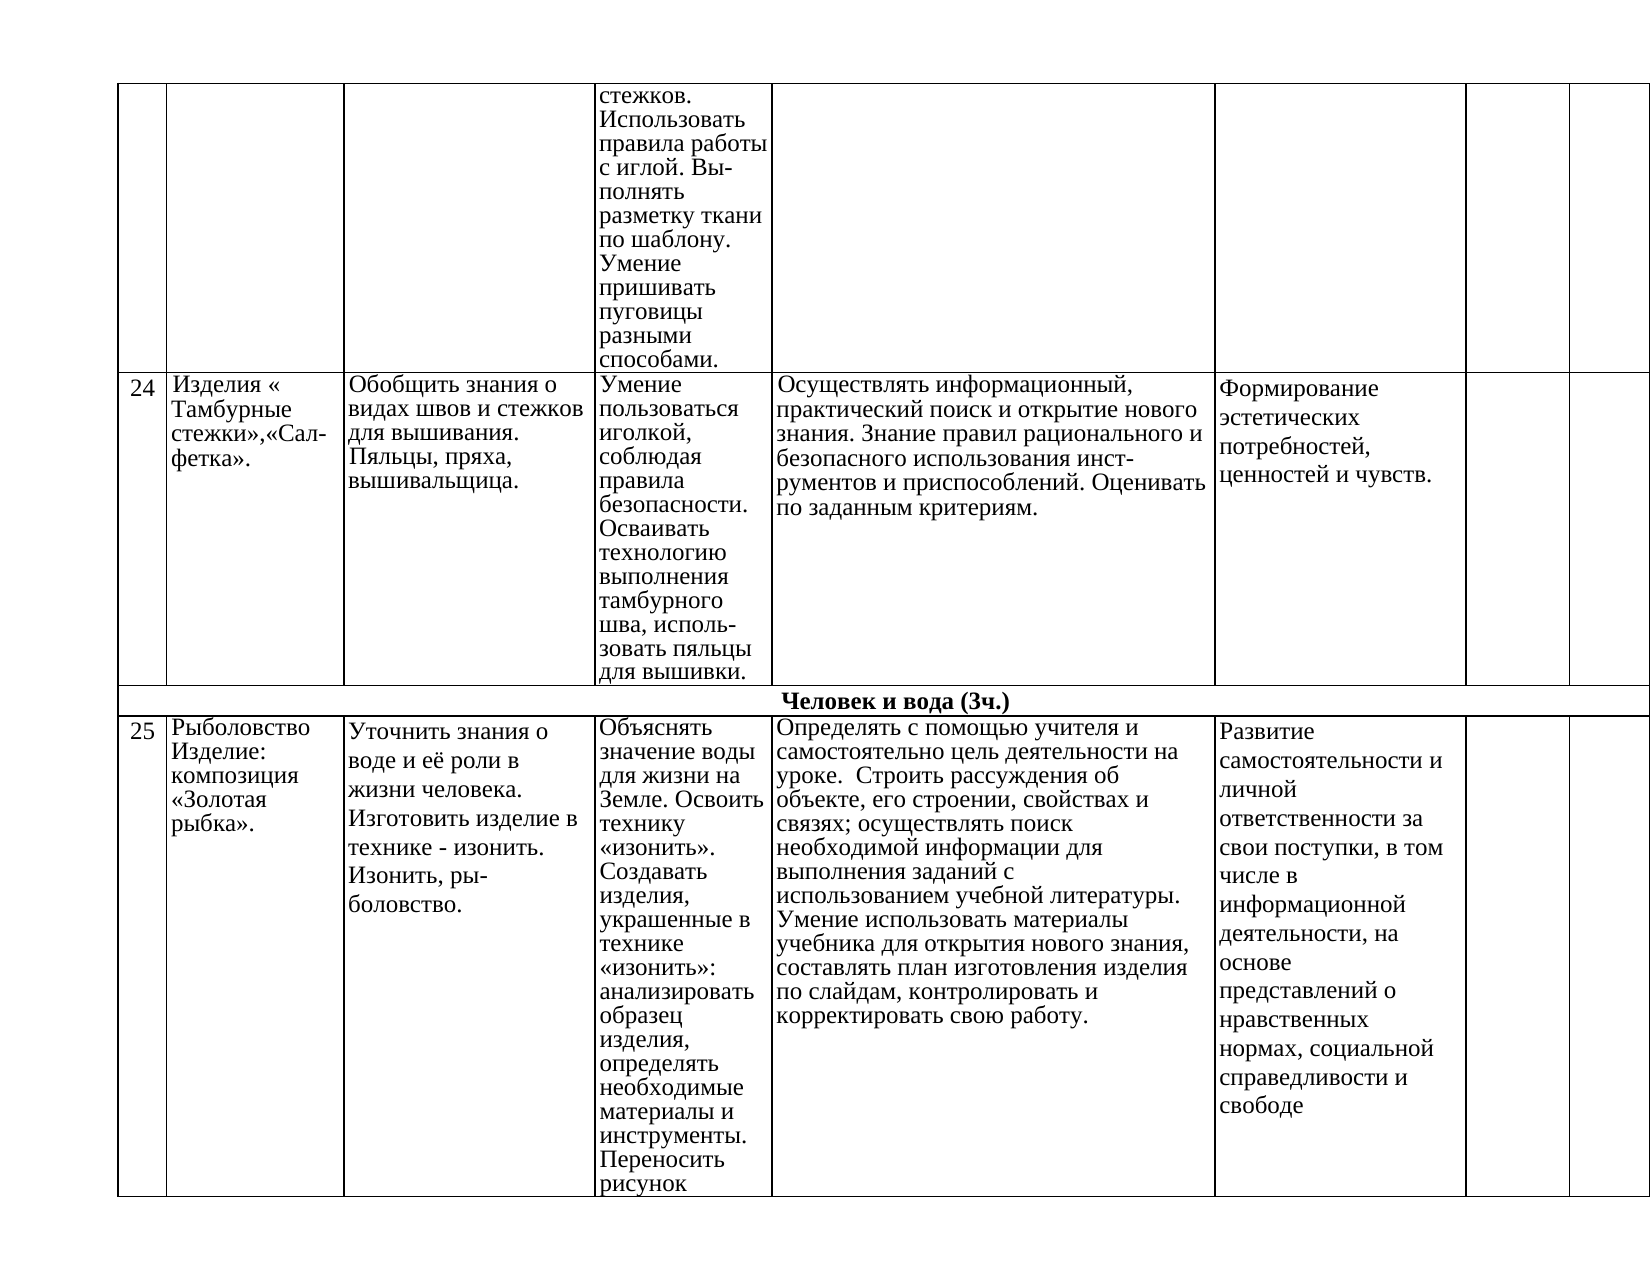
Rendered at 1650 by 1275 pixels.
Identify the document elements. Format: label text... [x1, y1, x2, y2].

table_cell Формирование эстетических потребностей, ценностей и чувств. [1216, 373, 1465, 685]
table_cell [596, 84, 771, 372]
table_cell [773, 717, 1214, 1196]
table_cell Человек и вода (3ч.) [119, 686, 1649, 715]
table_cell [167, 717, 343, 1196]
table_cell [1216, 717, 1465, 1196]
table_cell 24 [119, 373, 166, 685]
table_cell 23 [119, 84, 166, 372]
table_cell [1570, 373, 1649, 685]
table_cell Умение пользоваться иголкой, соблюдая правила безопасности. Осваивать технологию выполнения тамбурного шва, использовать пяльцы для вышивки. [596, 373, 771, 685]
table_cell Обобщить знания о видах швов и стежков для вышивания. Пяльцы, пряха, вышивальщица. [345, 373, 594, 685]
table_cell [167, 84, 343, 372]
table_cell [1467, 717, 1569, 1196]
table_cell Осуществлять информационный, практический поиск и открытие нового знания. Знание правил рационального и безопасного использования инструментов и приспособлений. Оценивать по заданным критериям. [773, 373, 1214, 685]
table_cell [1570, 84, 1649, 372]
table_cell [345, 717, 594, 1196]
table_cell [1570, 717, 1649, 1196]
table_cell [596, 717, 771, 1196]
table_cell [773, 84, 1214, 372]
table_cell Изделия « Тамбурные стежки»,«Салфетка». [167, 373, 343, 685]
table_cell 25 [119, 717, 166, 1196]
table_cell [1467, 84, 1569, 372]
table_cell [345, 84, 594, 372]
table_cell [1467, 373, 1569, 685]
